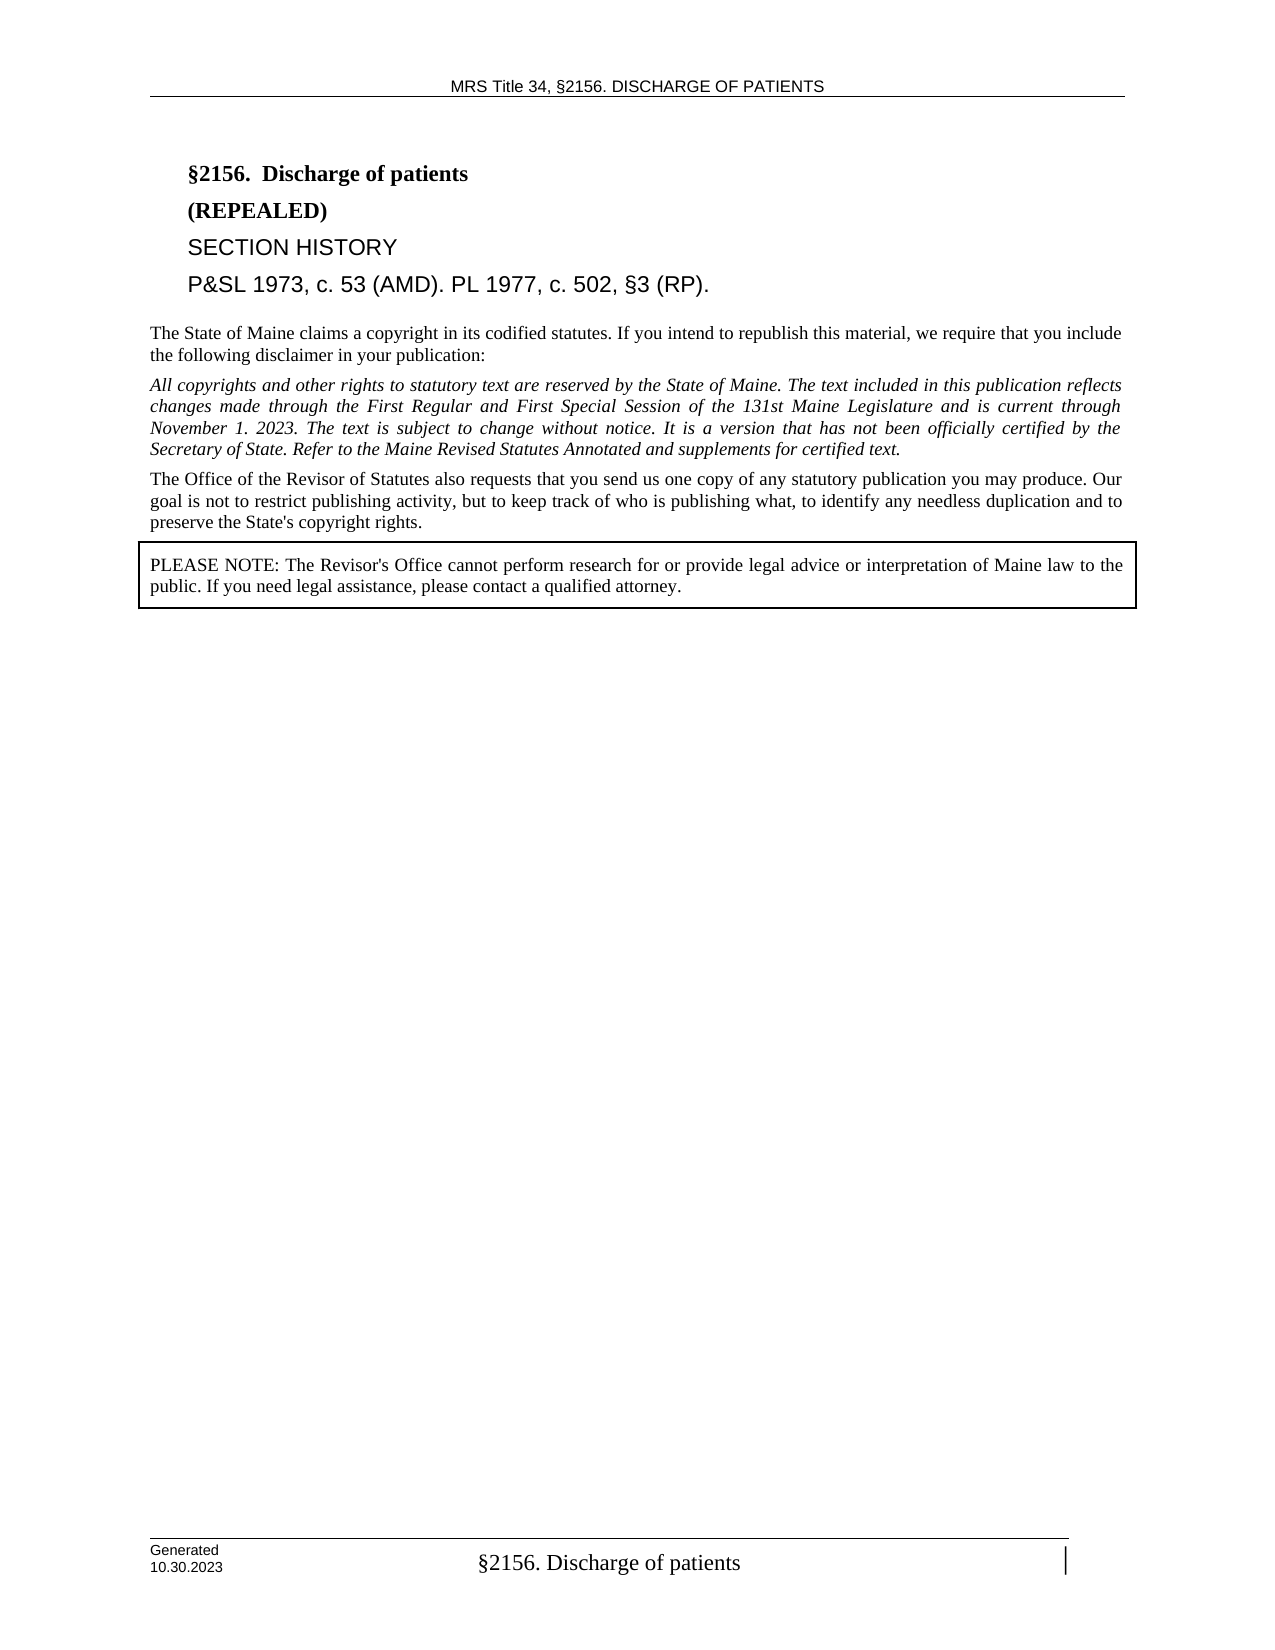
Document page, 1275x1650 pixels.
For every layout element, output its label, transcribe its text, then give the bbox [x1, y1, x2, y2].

text The Office of the Revisor of Statutes also requests that you send us one copy of any statutory publication you may produce. Our goal is not to restrict publishing activity, but to keep track of who is publishing what, to identify any needless duplication and to preserve the State's copyright rights. [150, 468, 1125, 533]
text SECTION HISTORY [187, 234, 1125, 260]
text All copyrights and other rights to statutory text are reserved by the State of Maine. The text included in this publication reflects changes made through the First Regular and First Special Session of the 131st Maine Legislature and is current through November 1. 2023 . The text is subject to change without notice. It is a version that has not been officially certified by the Secretary of State. Refer to the Maine Revised Statutes Annotated and supplements for certified text. [150, 373, 1125, 460]
text PLEASE NOTE: The Revisor's Office cannot perform research for or provide legal advice or interpretation of Maine law to the public. If you need legal assistance, please contact a qualified attorney. [140, 543, 1135, 607]
text P&SL 1973, c. 53 (AMD). PL 1977, c. 502, §3 (RP). [187, 271, 1125, 297]
text (REPEALED) [187, 197, 1125, 223]
text The State of Maine claims a copyright in its codified statutes. If you intend to republish this material, we require that you include the following disclaimer in your publication: [150, 322, 1125, 365]
text §2156. Discharge of patients [187, 160, 1125, 187]
